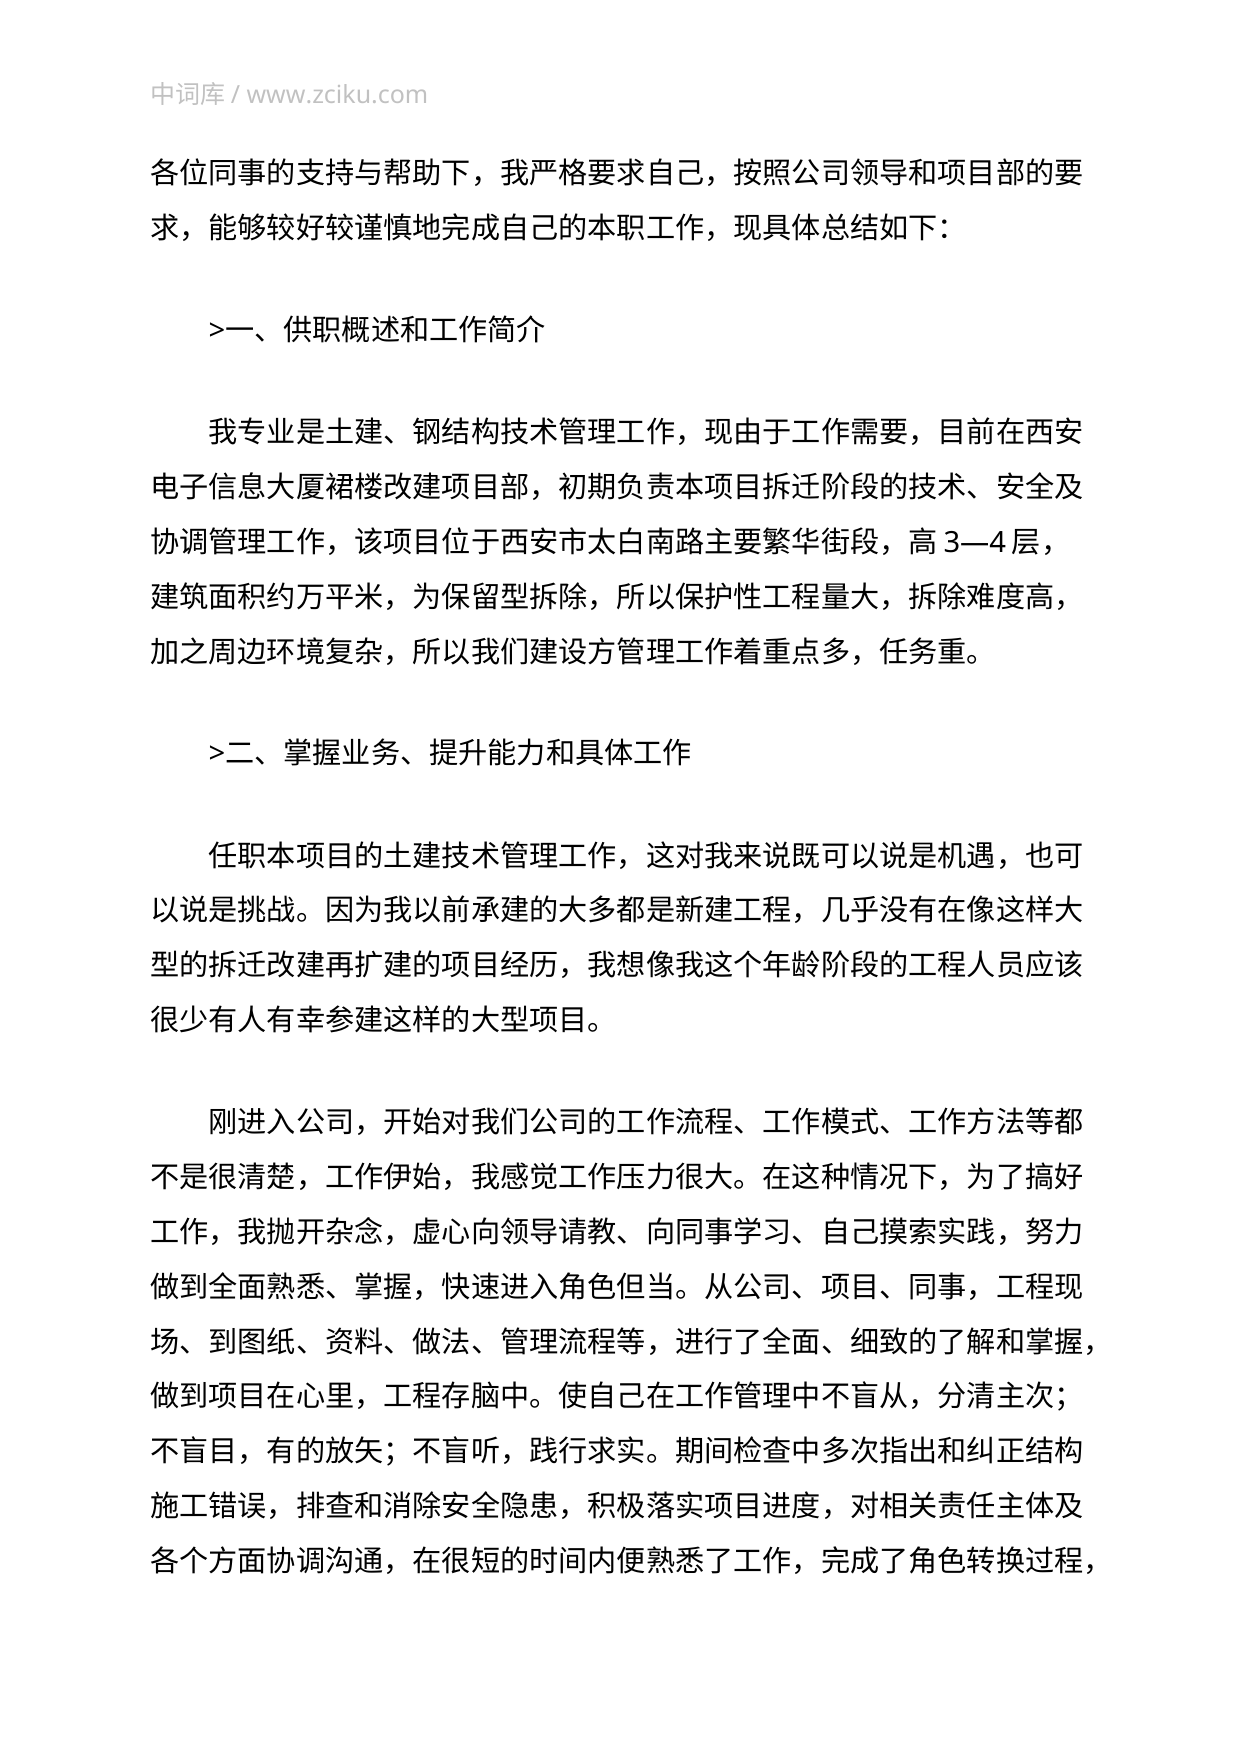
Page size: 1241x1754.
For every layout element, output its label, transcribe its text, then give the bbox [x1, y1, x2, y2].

text >二、掌握业务、提升能力和具体工作 [150, 730, 1090, 772]
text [150, 150, 1090, 247]
text >一、供职概述和工作简介 [150, 307, 1090, 349]
text 任职本项目的土建技术管理工作，这对我来说既可以说是机遇，也可以说是挑战。因为我以前承建的大多都是新建工程，几乎没有在像这样大型的拆迁改建再扩建的项目经历，我想像我这个年龄阶段的工程人员应该很少有人有幸参建这样的大型项目。 [150, 832, 1090, 1039]
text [150, 1098, 1090, 1580]
text 我专业是土建、钢结构技术管理工作，现由于工作需要，目前在西安电子信息大厦裙楼改建项目部，初期负责本项目拆迁阶段的技术、安全及协调管理工作，该项目位于西安市太白南路主要繁华街段，高3—4层，建筑面积约万平米，为保留型拆除，所以保护性工程量大，拆除难度高，加之周边环境复杂，所以我们建设方管理工作着重点多，任务重。 [150, 409, 1090, 671]
